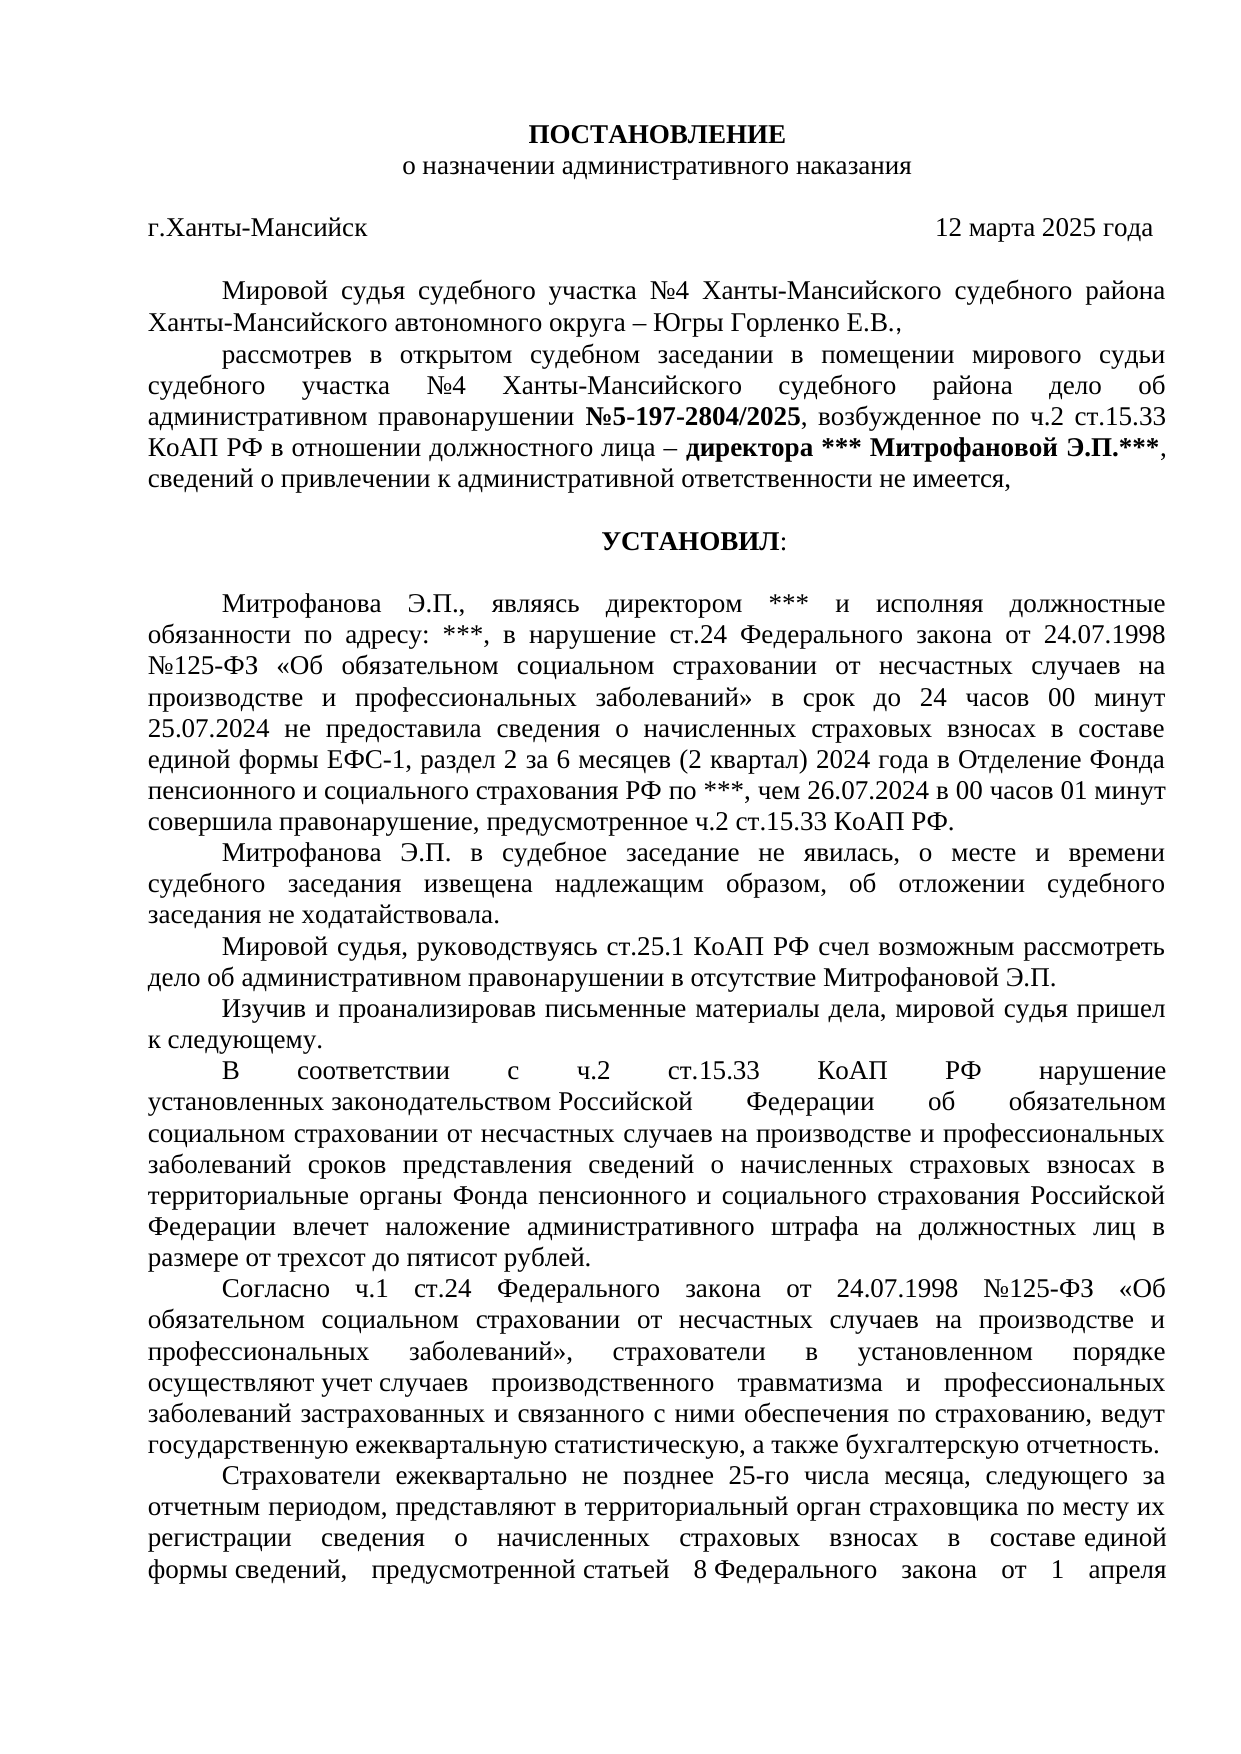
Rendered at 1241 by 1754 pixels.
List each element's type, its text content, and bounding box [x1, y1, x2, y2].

text рассмотрев в открытом судебном заседании в помещении мирового судьи судебного участка №4 Ханты-Мансийского судебного района дело об административном правонарушении №5-197-2804/2025, возбужденное по ч.2 ст.15.33 КоАП РФ в отношении должностного лица – директора *** Митрофановой Э.П.***, сведений о привлечении к административной ответственности не имеется, [148, 338, 1167, 494]
text г.Ханты-Мансийск 12 марта 2025 года [148, 212, 1167, 243]
text Митрофанова Э.П., являясь директором *** и исполняя должностные обязанности по адресу: ***, в нарушение ст.24 Федерального закона от 24.07.1998 №125-ФЗ «Об обязательном социальном страховании от несчастных случаев на производстве и профессиональных заболеваний» в срок до 24 часов 00 минут 25.07.2024 не предоставила сведения о начисленных страховых взносах в составе единой формы ЕФС-1, раздел 2 за 6 месяцев (2 квартал) 2024 года в Отделение Фонда пенсионного и социального страхования РФ по ***, чем 26.07.2024 в 00 часов 01 минут совершила правонарушение, предусмотренное ч.2 ст.15.33 КоАП РФ. [148, 587, 1167, 836]
text В соответствии с ч.2 ст.15.33 КоАП РФ нарушение установленных законодательством Российской Федерации об обязательном социальном страховании от несчастных случаев на производстве и профессиональных заболеваний сроков представления сведений о начисленных страховых взносах в территориальные органы Фонда пенсионного и социального страхования Российской Федерации влечет наложение административного штрафа на должностных лиц в размере от трехсот до пятисот рублей. [148, 1054, 1039, 1086]
text Мировой судья судебного участка №4 Ханты-Мансийского судебного района Ханты-Мансийского автономного округа – Югры Горленко Е.В., [148, 274, 1167, 338]
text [148, 1459, 1167, 1584]
text УСТАНОВИЛ: [148, 525, 1167, 556]
text о назначении административного наказания [148, 149, 1167, 180]
text В соответствии с ч.2 ст.15.33 КоАП РФ нарушение установленных законодательством Российской Федерации об обязательном социальном страховании от несчастных случаев на производстве и профессиональных заболеваний сроков представления сведений о начисленных страховых взносах в территориальные органы Фонда пенсионного и социального страхования Российской Федерации влечет наложение административного штрафа на должностных лиц в размере от трехсот до пятисот рублей. [148, 1210, 1167, 1272]
text Изучив и проанализировав письменные материалы дела, мировой судья пришел к следующему. [148, 992, 1167, 1054]
text Мировой судья, руководствуясь ст.25.1 КоАП РФ счел возможным рассмотреть дело об административном правонарушении в отсутствие Митрофановой Э.П. [148, 930, 1167, 992]
text ПОСТАНОВЛЕНИЕ [148, 118, 1167, 149]
text Согласно ч.1 ст.24 Федерального закона от 24.07.1998 №125-ФЗ «Об обязательном социальном страховании от несчастных случаев на производстве и профессиональных заболеваний», страхователи в установленном порядке осуществляют учет случаев производственного травматизма и профессиональных заболеваний застрахованных и связанного с ними обеспечения по страхованию, ведут государственную ежеквартальную статистическую, а также бухгалтерскую отчетность. [148, 1272, 1167, 1459]
text Митрофанова Э.П. в судебное заседание не явилась, о месте и времени судебного заседания извещена надлежащим образом, об отложении судебного заседания не ходатайствовала. [148, 836, 1167, 930]
